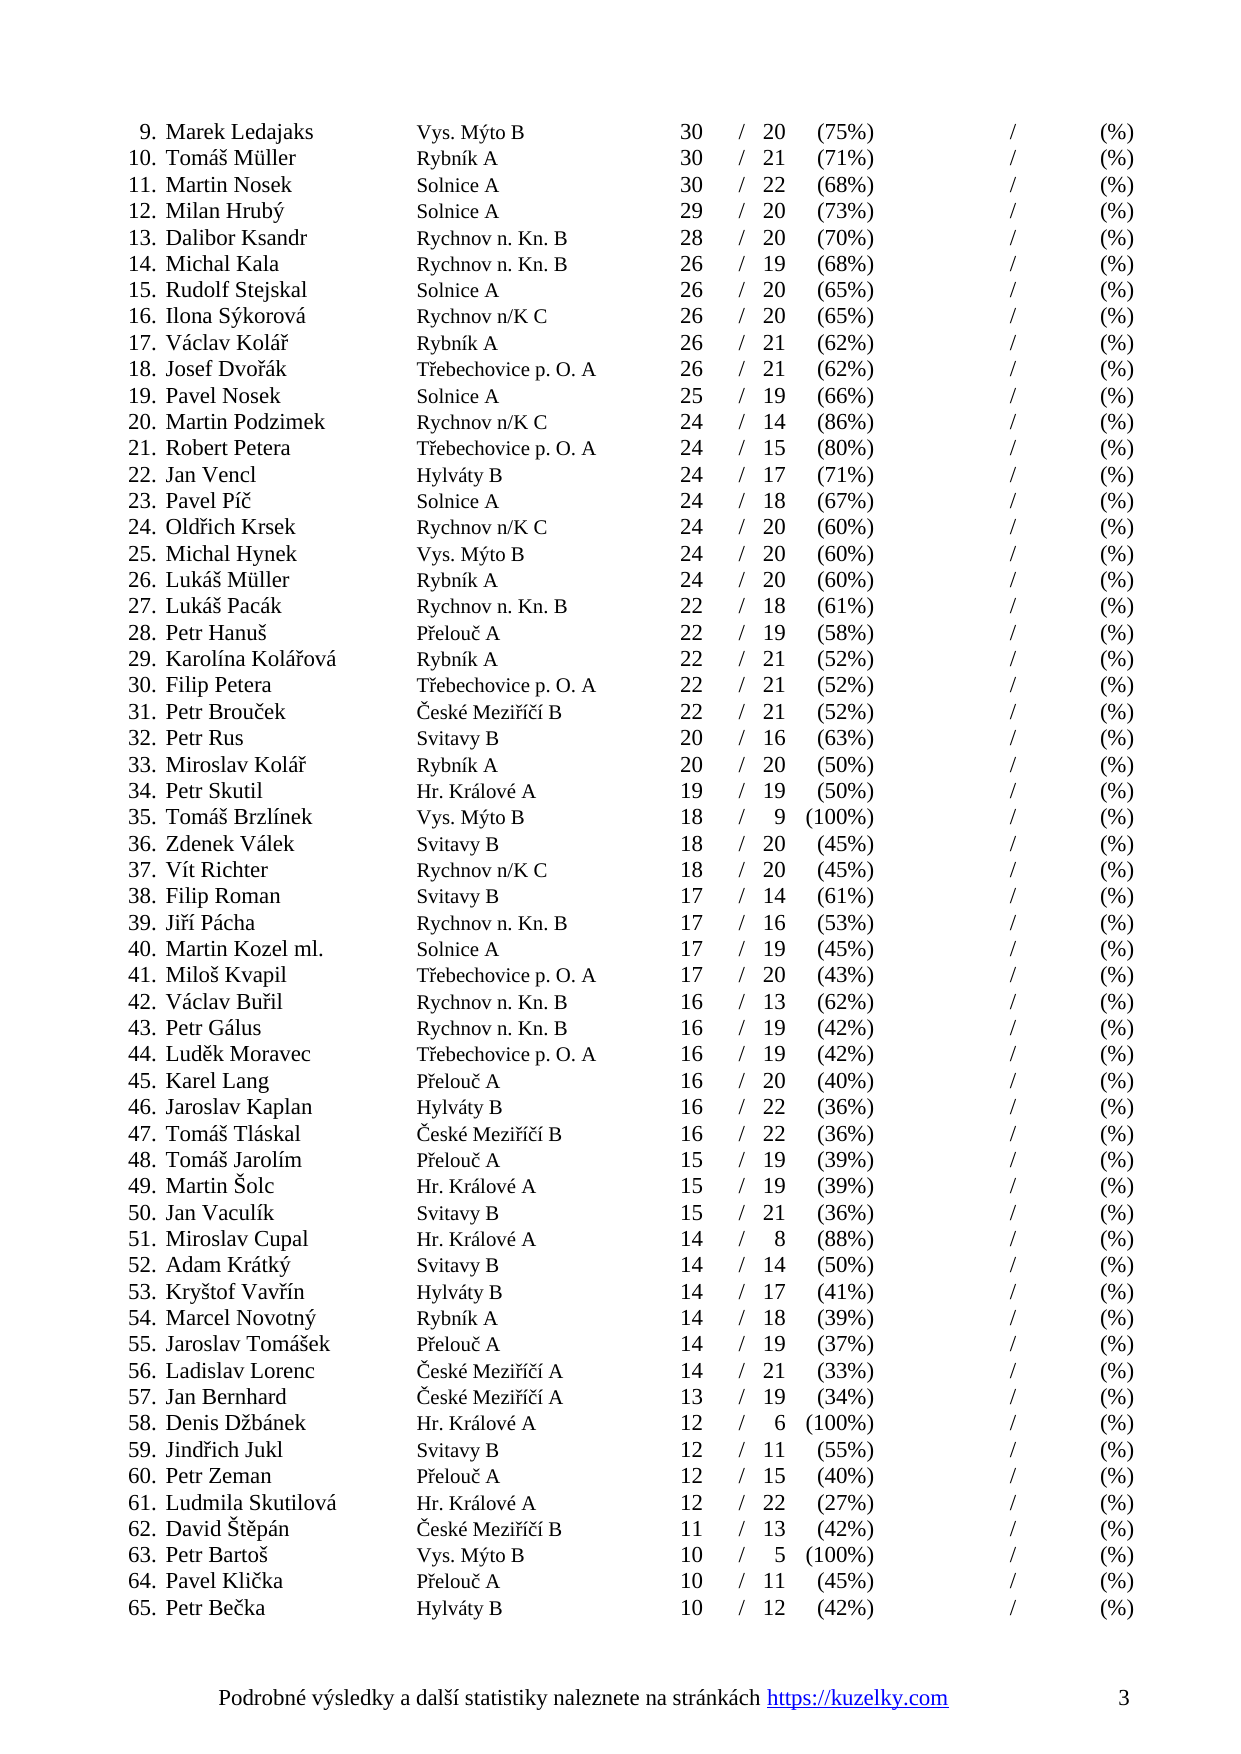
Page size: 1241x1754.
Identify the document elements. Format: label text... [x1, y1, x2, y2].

text 62. David Štěpán České Meziříčí B 11 / 13 (42%) / (%) [106, 1515, 1134, 1541]
text 44. Luděk Moravec Třebechovice p. O. A 16 / 19 (42%) / (%) [106, 1041, 1134, 1067]
text 57. Jan Bernhard České Meziříčí A 13 / 19 (34%) / (%) [106, 1383, 1134, 1409]
text 52. Adam Krátký Svitavy B 14 / 14 (50%) / (%) [106, 1251, 1134, 1278]
text 55. Jaroslav Tomášek Přelouč A 14 / 19 (37%) / (%) [106, 1330, 1134, 1357]
text 60. Petr Zeman Přelouč A 12 / 15 (40%) / (%) [106, 1462, 1134, 1488]
text 43. Petr Gálus Rychnov n. Kn. B 16 / 19 (42%) / (%) [106, 1014, 1134, 1041]
text 32. Petr Rus Svitavy B 20 / 16 (63%) / (%) [106, 724, 1134, 751]
text 21. Robert Petera Třebechovice p. O. A 24 / 15 (80%) / (%) [106, 434, 1134, 461]
text 14. Michal Kala Rychnov n. Kn. B 26 / 19 (68%) / (%) [106, 250, 1134, 276]
text 33. Miroslav Kolář Rybník A 20 / 20 (50%) / (%) [106, 751, 1134, 777]
text 49. Martin Šolc Hr. Králové A 15 / 19 (39%) / (%) [106, 1172, 1134, 1199]
text 51. Miroslav Cupal Hr. Králové A 14 / 8 (88%) / (%) [106, 1225, 1134, 1251]
text 20. Martin Podzimek Rychnov n/K C 24 / 14 (86%) / (%) [106, 408, 1134, 434]
text 23. Pavel Píč Solnice A 24 / 18 (67%) / (%) [106, 487, 1134, 513]
text 54. Marcel Novotný Rybník A 14 / 18 (39%) / (%) [106, 1304, 1134, 1330]
text 40. Martin Kozel ml. Solnice A 17 / 19 (45%) / (%) [106, 935, 1134, 961]
text 41. Miloš Kvapil Třebechovice p. O. A 17 / 20 (43%) / (%) [106, 961, 1134, 988]
text 64. Pavel Klička Přelouč A 10 / 11 (45%) / (%) [106, 1568, 1134, 1594]
text 56. Ladislav Lorenc České Meziříčí A 14 / 21 (33%) / (%) [106, 1357, 1134, 1383]
text 46. Jaroslav Kaplan Hylváty B 16 / 22 (36%) / (%) [106, 1093, 1134, 1119]
text 47. Tomáš Tláskal České Meziříčí B 16 / 22 (36%) / (%) [106, 1119, 1134, 1146]
text 16. Ilona Sýkorová Rychnov n/K C 26 / 20 (65%) / (%) [106, 303, 1134, 329]
text 59. Jindřich Jukl Svitavy B 12 / 11 (55%) / (%) [106, 1436, 1134, 1462]
text 38. Filip Roman Svitavy B 17 / 14 (61%) / (%) [106, 882, 1134, 909]
text 61. Ludmila Skutilová Hr. Králové A 12 / 22 (27%) / (%) [106, 1488, 1134, 1515]
text 48. Tomáš Jarolím Přelouč A 15 / 19 (39%) / (%) [106, 1146, 1134, 1172]
text 28. Petr Hanuš Přelouč A 22 / 19 (58%) / (%) [106, 619, 1134, 645]
text 30. Filip Petera Třebechovice p. O. A 22 / 21 (52%) / (%) [106, 672, 1134, 698]
text 50. Jan Vaculík Svitavy B 15 / 21 (36%) / (%) [106, 1199, 1134, 1225]
text 53. Kryštof Vavřín Hylváty B 14 / 17 (41%) / (%) [106, 1278, 1134, 1304]
text 39. Jiří Pácha Rychnov n. Kn. B 17 / 16 (53%) / (%) [106, 909, 1134, 935]
text 63. Petr Bartoš Vys. Mýto B 10 / 5 (100%) / (%) [106, 1541, 1134, 1568]
text 26. Lukáš Müller Rybník A 24 / 20 (60%) / (%) [106, 566, 1134, 592]
text 37. Vít Richter Rychnov n/K C 18 / 20 (45%) / (%) [106, 856, 1134, 882]
text 11. Martin Nosek Solnice A 30 / 22 (68%) / (%) [106, 171, 1134, 197]
text 31. Petr Brouček České Meziříčí B 22 / 21 (52%) / (%) [106, 698, 1134, 724]
text 36. Zdenek Válek Svitavy B 18 / 20 (45%) / (%) [106, 830, 1134, 856]
text 65. Petr Bečka Hylváty B 10 / 12 (42%) / (%) [106, 1594, 1134, 1620]
text 29. Karolína Kolářová Rybník A 22 / 21 (52%) / (%) [106, 645, 1134, 672]
text 15. Rudolf Stejskal Solnice A 26 / 20 (65%) / (%) [106, 276, 1134, 303]
text 19. Pavel Nosek Solnice A 25 / 19 (66%) / (%) [106, 382, 1134, 408]
text 25. Michal Hynek Vys. Mýto B 24 / 20 (60%) / (%) [106, 540, 1134, 566]
text 45. Karel Lang Přelouč A 16 / 20 (40%) / (%) [106, 1067, 1134, 1093]
text 12. Milan Hrubý Solnice A 29 / 20 (73%) / (%) [106, 197, 1134, 223]
text 27. Lukáš Pacák Rychnov n. Kn. B 22 / 18 (61%) / (%) [106, 592, 1134, 619]
text 18. Josef Dvořák Třebechovice p. O. A 26 / 21 (62%) / (%) [106, 355, 1134, 382]
text 34. Petr Skutil Hr. Králové A 19 / 19 (50%) / (%) [106, 777, 1134, 803]
text 9. Marek Ledajaks Vys. Mýto B 30 / 20 (75%) / (%) [106, 118, 1134, 144]
text 17. Václav Kolář Rybník A 26 / 21 (62%) / (%) [106, 329, 1134, 355]
text 22. Jan Vencl Hylváty B 24 / 17 (71%) / (%) [106, 461, 1134, 487]
text 35. Tomáš Brzlínek Vys. Mýto B 18 / 9 (100%) / (%) [106, 803, 1134, 830]
text 13. Dalibor Ksandr Rychnov n. Kn. B 28 / 20 (70%) / (%) [106, 223, 1134, 250]
text 58. Denis Džbánek Hr. Králové A 12 / 6 (100%) / (%) [106, 1409, 1134, 1436]
text 24. Oldřich Krsek Rychnov n/K C 24 / 20 (60%) / (%) [106, 513, 1134, 540]
text 10. Tomáš Müller Rybník A 30 / 21 (71%) / (%) [106, 144, 1134, 171]
text 42. Václav Buřil Rychnov n. Kn. B 16 / 13 (62%) / (%) [106, 988, 1134, 1014]
